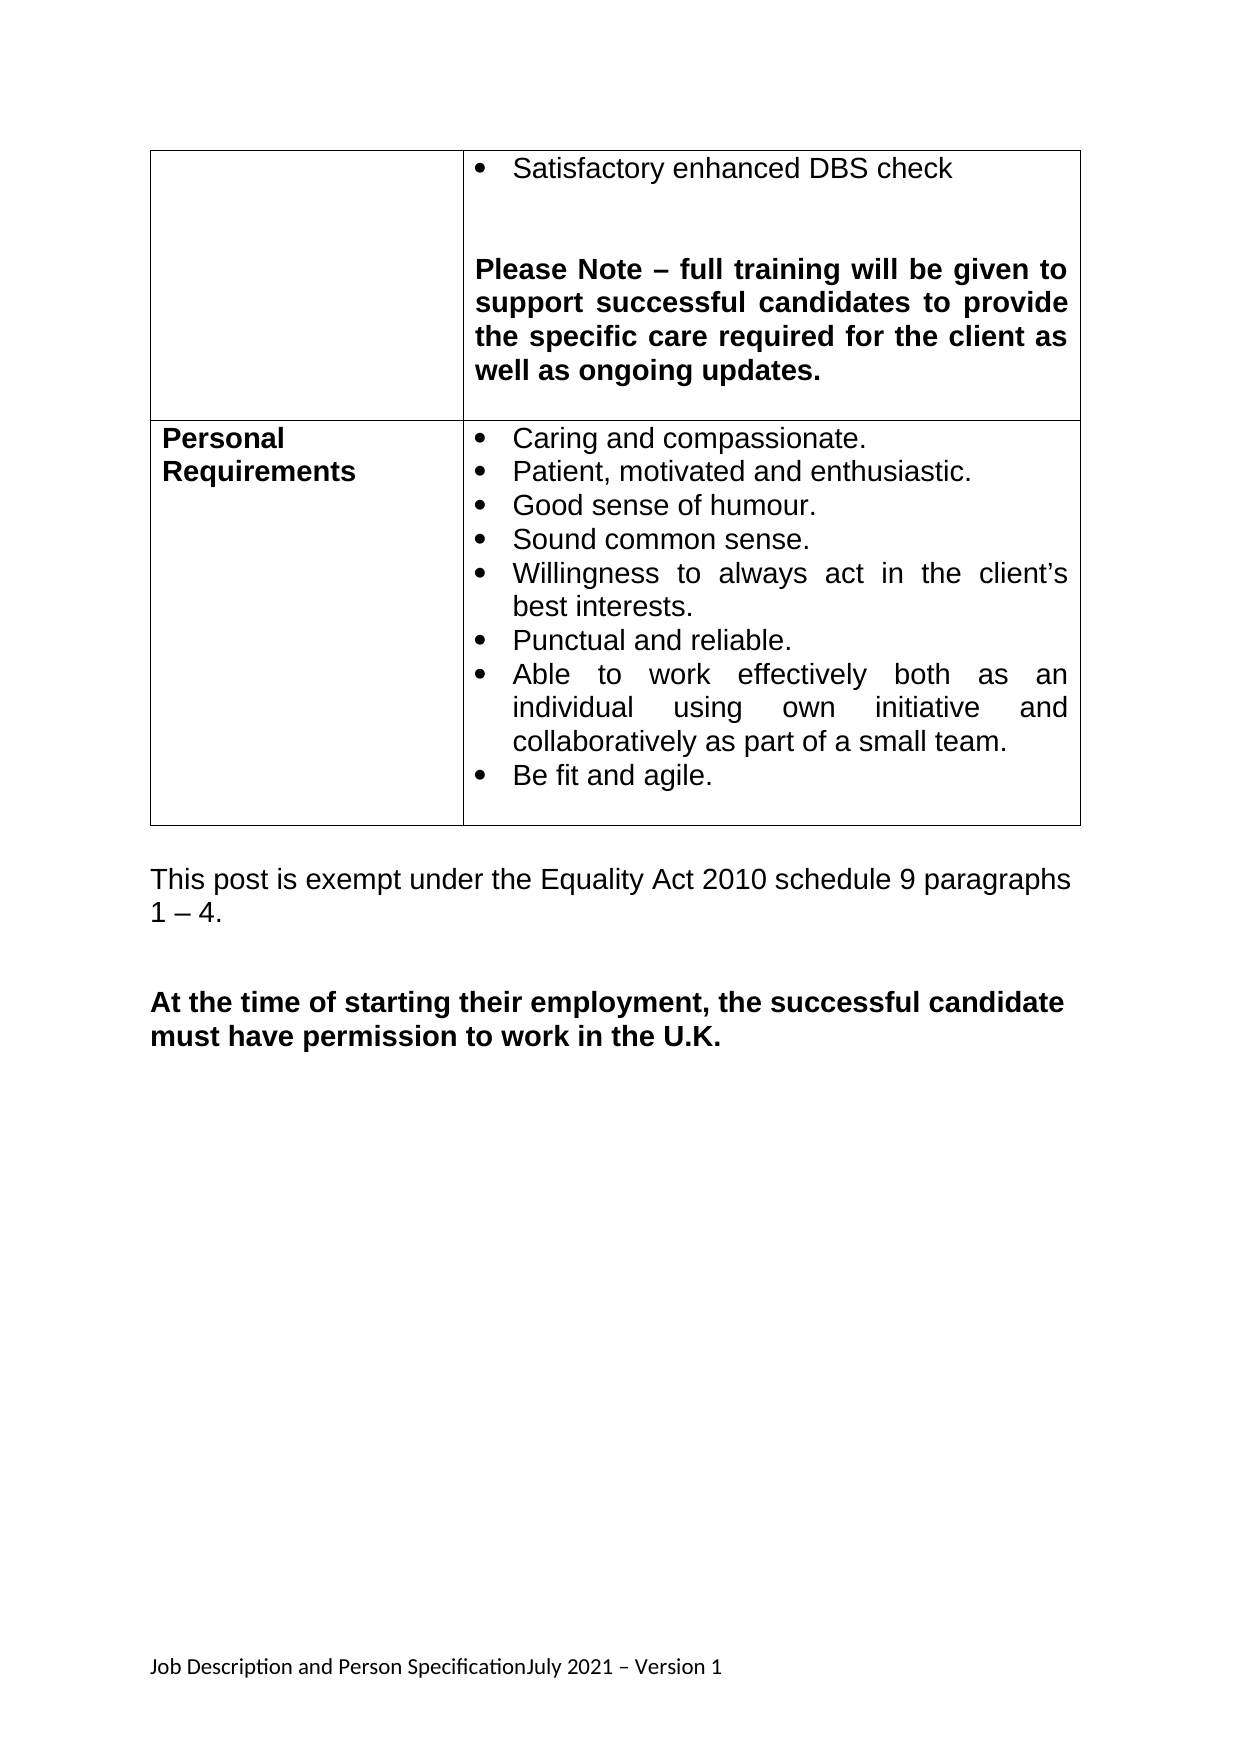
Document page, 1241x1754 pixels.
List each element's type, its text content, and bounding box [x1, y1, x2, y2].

table_cell Caring and compassionate. Patient, motivated and enthusiastic. Good sense of humour. Sound common sense. Willingness to always act in the client’s best interests. Punctual and reliable. Able to work effectively both as an individual using own initiative and collaboratively as part of a small team. Be fit and agile. [464, 421, 1080, 825]
text This post is exempt under the Equality Act 2010 schedule 9 paragraphs 1 – 4. [150, 862, 1090, 929]
table_cell Personal Requirements [151, 421, 463, 825]
text At the time of starting their employment, the successful candidate must have permission to work in the U.K. [150, 985, 1090, 1052]
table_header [151, 151, 463, 419]
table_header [464, 151, 1080, 419]
